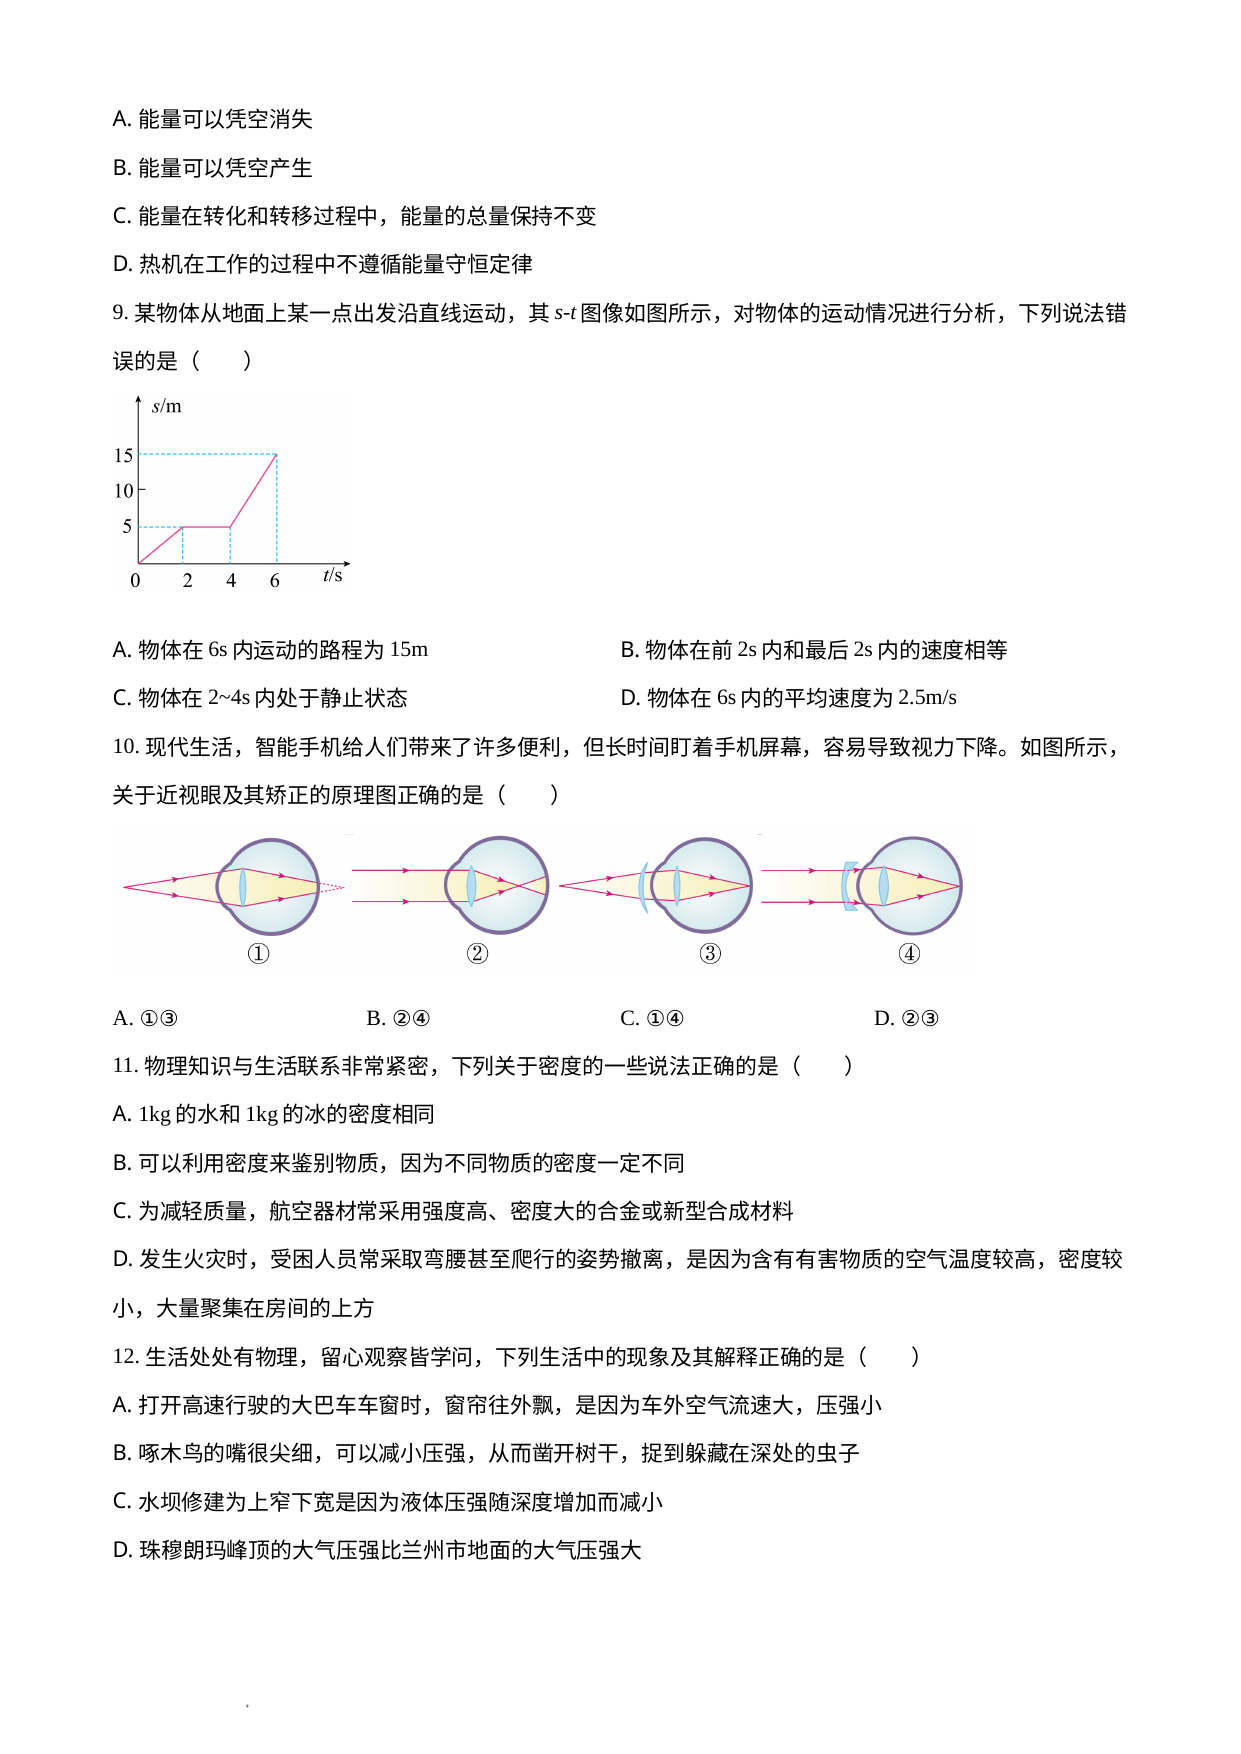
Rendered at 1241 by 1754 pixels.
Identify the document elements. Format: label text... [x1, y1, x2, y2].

text 11. 物理知识与生活联系非常紧密，下列关于密度的一些说法正确的是（ ） [112, 1049, 1128, 1081]
text C. 水坝修建为上窄下宽是因为液体压强随深度增加而减小 [112, 1484, 1128, 1517]
text 9. 某物体从地面上某一点出发沿直线运动，其s-t图像如图所示，对物体的运动情况进行分析，下列说法错误的是（ ） [112, 295, 1128, 376]
picture [112, 826, 972, 972]
picture [112, 392, 354, 591]
text A. 打开高速行驶的大巴车车窗时，窗帘往外飘，是因为车外空气流速大，压强小 [112, 1387, 1128, 1420]
text A. 物体在6s内运动的路程为15m B. 物体在前2s内和最后2s内的速度相等 [112, 632, 1128, 665]
text A. 能量可以凭空消失 [112, 102, 1128, 134]
text C. 能量在转化和转移过程中，能量的总量保持不变 [112, 198, 1128, 231]
text B. 啄木鸟的嘴很尖细，可以减小压强，从而凿开树干，捉到躲藏在深处的虫子 [112, 1436, 1128, 1468]
text 12. 生活处处有物理，留心观察皆学问，下列生活中的现象及其解释正确的是（ ） [112, 1339, 1128, 1372]
text C. 为减轻质量，航空器材常采用强度高、密度大的合金或新型合成材料 [112, 1194, 1128, 1226]
text D. 珠穆朗玛峰顶的大气压强比兰州市地面的大气压强大 [112, 1532, 1128, 1565]
text C. 物体在2~4s内处于静止状态 D. 物体在6s内的平均速度为2.5m/s [112, 681, 1128, 713]
text D. 发生火灾时，受困人员常采取弯腰甚至爬行的姿势撤离，是因为含有有害物质的空气温度较高，密度较小，大量聚集在房间的上方 [112, 1242, 1128, 1323]
text 10. 现代生活，智能手机给人们带来了许多便利，但长时间盯着手机屏幕，容易导致视力下降。如图所示，关于近视眼及其矫正的原理图正确的是（ ） [112, 729, 1128, 810]
text B. 可以利用密度来鉴别物质，因为不同物质的密度一定不同 [112, 1145, 1128, 1178]
text A. ①③ B. ②④ C. ①④ D. ②③ [112, 1001, 1128, 1034]
text A. 1kg的水和1kg的冰的密度相同 [112, 1097, 1128, 1129]
text B. 能量可以凭空产生 [112, 150, 1128, 183]
text D. 热机在工作的过程中不遵循能量守恒定律 [112, 247, 1128, 279]
